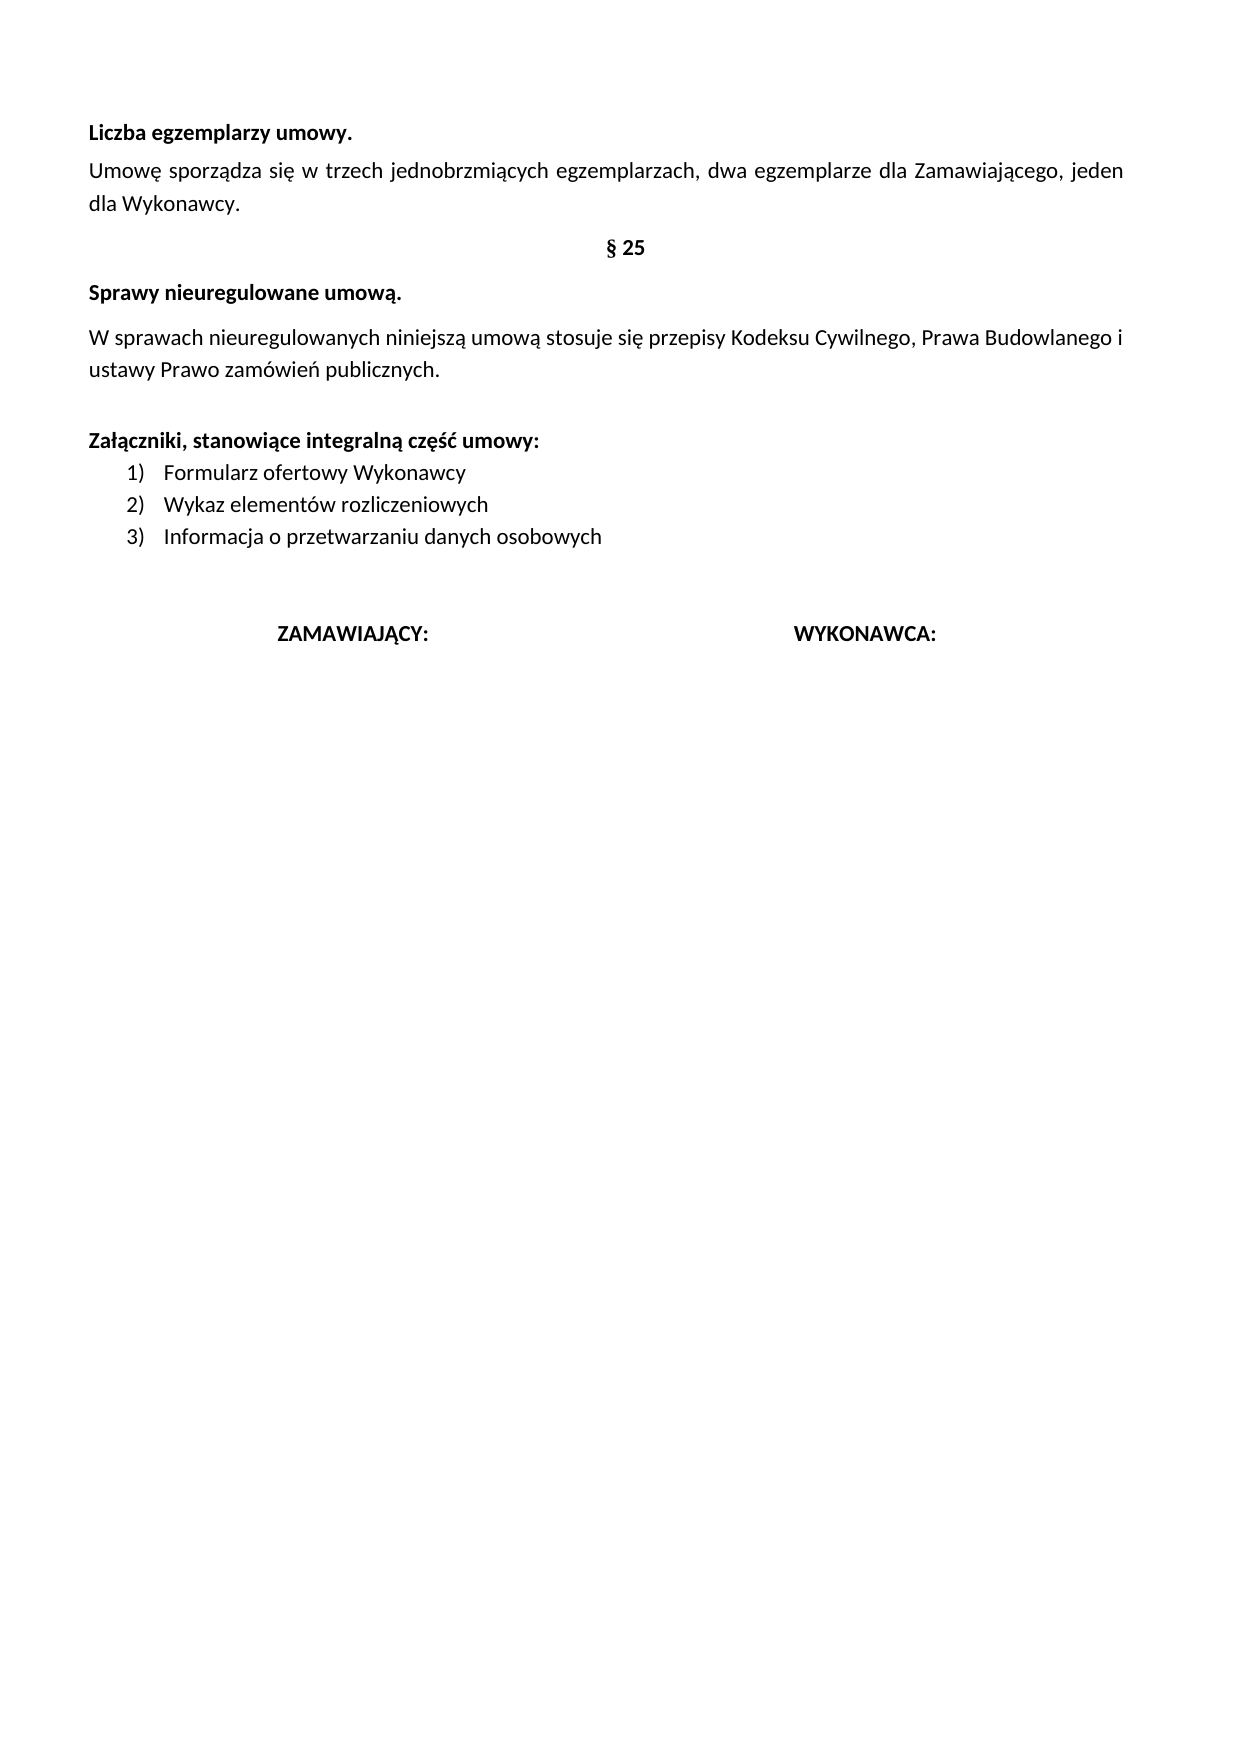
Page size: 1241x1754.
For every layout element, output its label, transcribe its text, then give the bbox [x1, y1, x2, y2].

list Informacja o przetwarzaniu danych osobowych [126, 522, 1125, 550]
text Sprawy nieuregulowane umową. [89, 278, 1125, 306]
text 25 [126, 233, 1125, 262]
list Wykaz elementów rozliczeniowych [126, 490, 1125, 518]
text W sprawach nieuregulowanych niniejszą umową stosuje się przepisy Kodeksu Cywilnego, Prawa Budowlanego i ustawy Prawo zamówień publicznych. [89, 323, 1125, 383]
text ZAMAWIAJĄCY: WYKONAWCA: [89, 619, 1125, 647]
text Załączniki, stanowiące integralną część umowy: [89, 426, 1125, 454]
text Liczba egzemplarzy umowy. [89, 118, 1125, 146]
list Formularz ofertowy Wykonawcy [126, 458, 1125, 486]
text Umowę sporządza się w trzech jednobrzmiących egzemplarzach, dwa egzemplarze dla Zamawiającego, jeden dla Wykonawcy. [89, 157, 1125, 217]
